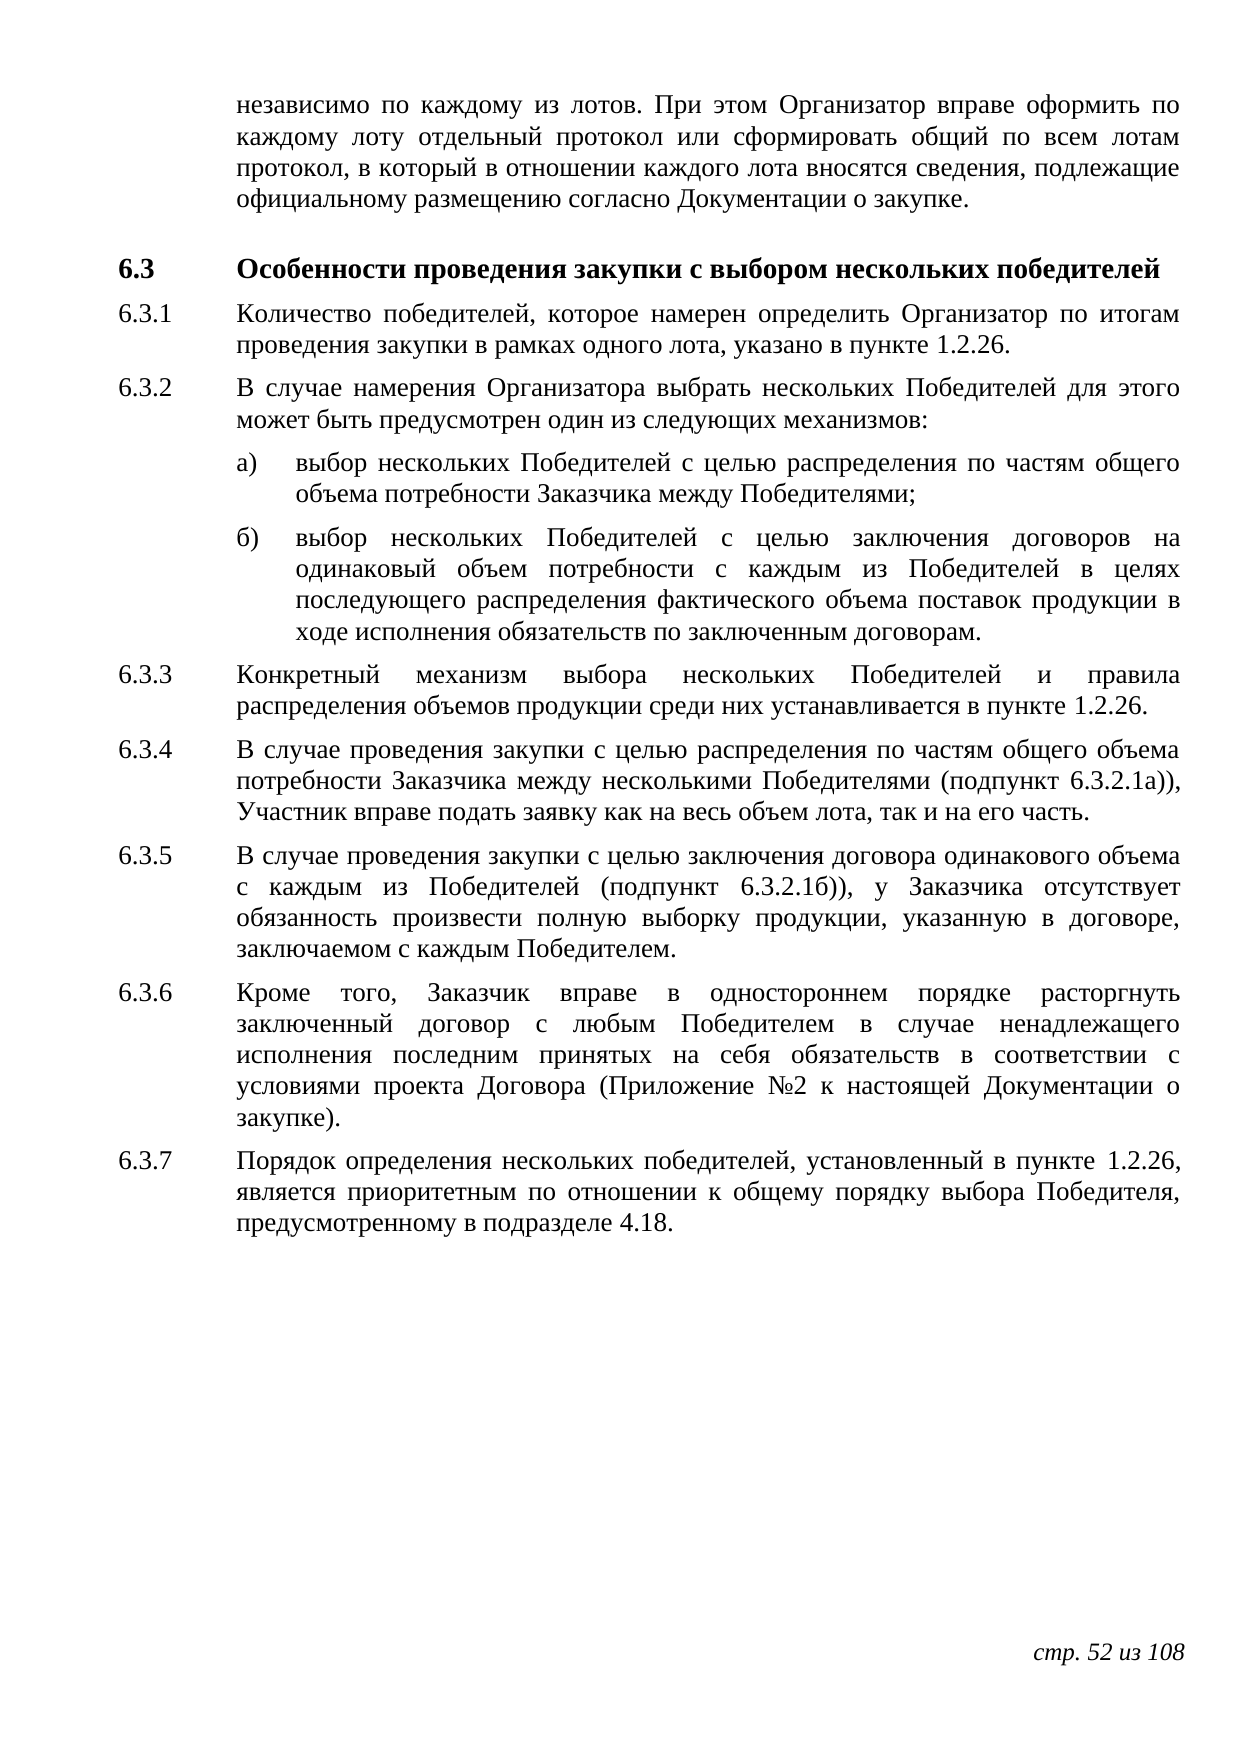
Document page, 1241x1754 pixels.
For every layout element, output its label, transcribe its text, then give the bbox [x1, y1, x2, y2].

text Кроме того, Заказчик вправе в одностороннем порядке расторгнуть заключенный договор с любым Победителем в случае ненадлежащего исполнения последним принятых на себя обязательств в соответствии с условиями проекта Договора (Приложение №2 к настоящей Документации о закупке). [118, 976, 1181, 1132]
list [118, 89, 1181, 213]
text выбор нескольких Победителей с целью заключения договоров на одинаковый объем потребности с каждым из Победителей в целях последующего распределения фактического объема поставок продукции в ходе исполнения обязательств по заключенным договорам. [236, 521, 1181, 646]
text Конкретный механизм выбора нескольких Победителей и правила распределения объемов продукции среди них устанавливается в пункте 1.2.26. [118, 658, 1181, 721]
text В случае проведения закупки с целью распределения по частям общего объема потребности Заказчика между несколькими Победителями (подпункт 6.3.2а)), Участник вправе подать заявку как на весь объем лота, так и на его часть. [118, 733, 1181, 826]
text В случае намерения Организатора выбрать нескольких Победителей для этого может быть предусмотрен один из следующих механизмов: [118, 372, 1181, 434]
subtitle Особенности проведения закупки с выбором нескольких победителей [118, 251, 1181, 284]
text В случае проведения закупки с целью заключения договора одинакового объема с каждым из Победителей (подпункт 6.3.2б)), у Заказчика отсутствует обязанность произвести полную выборку продукции, указанную в договоре, заключаемом с каждым Победителем. [118, 839, 1181, 963]
text Порядок определения нескольких победителей, установленный в пункте 1.2.26, является приоритетным по отношении к общему порядку выбора Победителя, предусмотренному в подразделе 4.18. [118, 1144, 1181, 1238]
text Количество победителей, которое намерен определить Организатор по итогам проведения закупки в рамках одного лота, указано в пункте 1.2.26. [118, 297, 1181, 359]
text выбор нескольких Победителей с целью распределения по частям общего объема потребности Заказчика между Победителями; [236, 446, 1181, 509]
